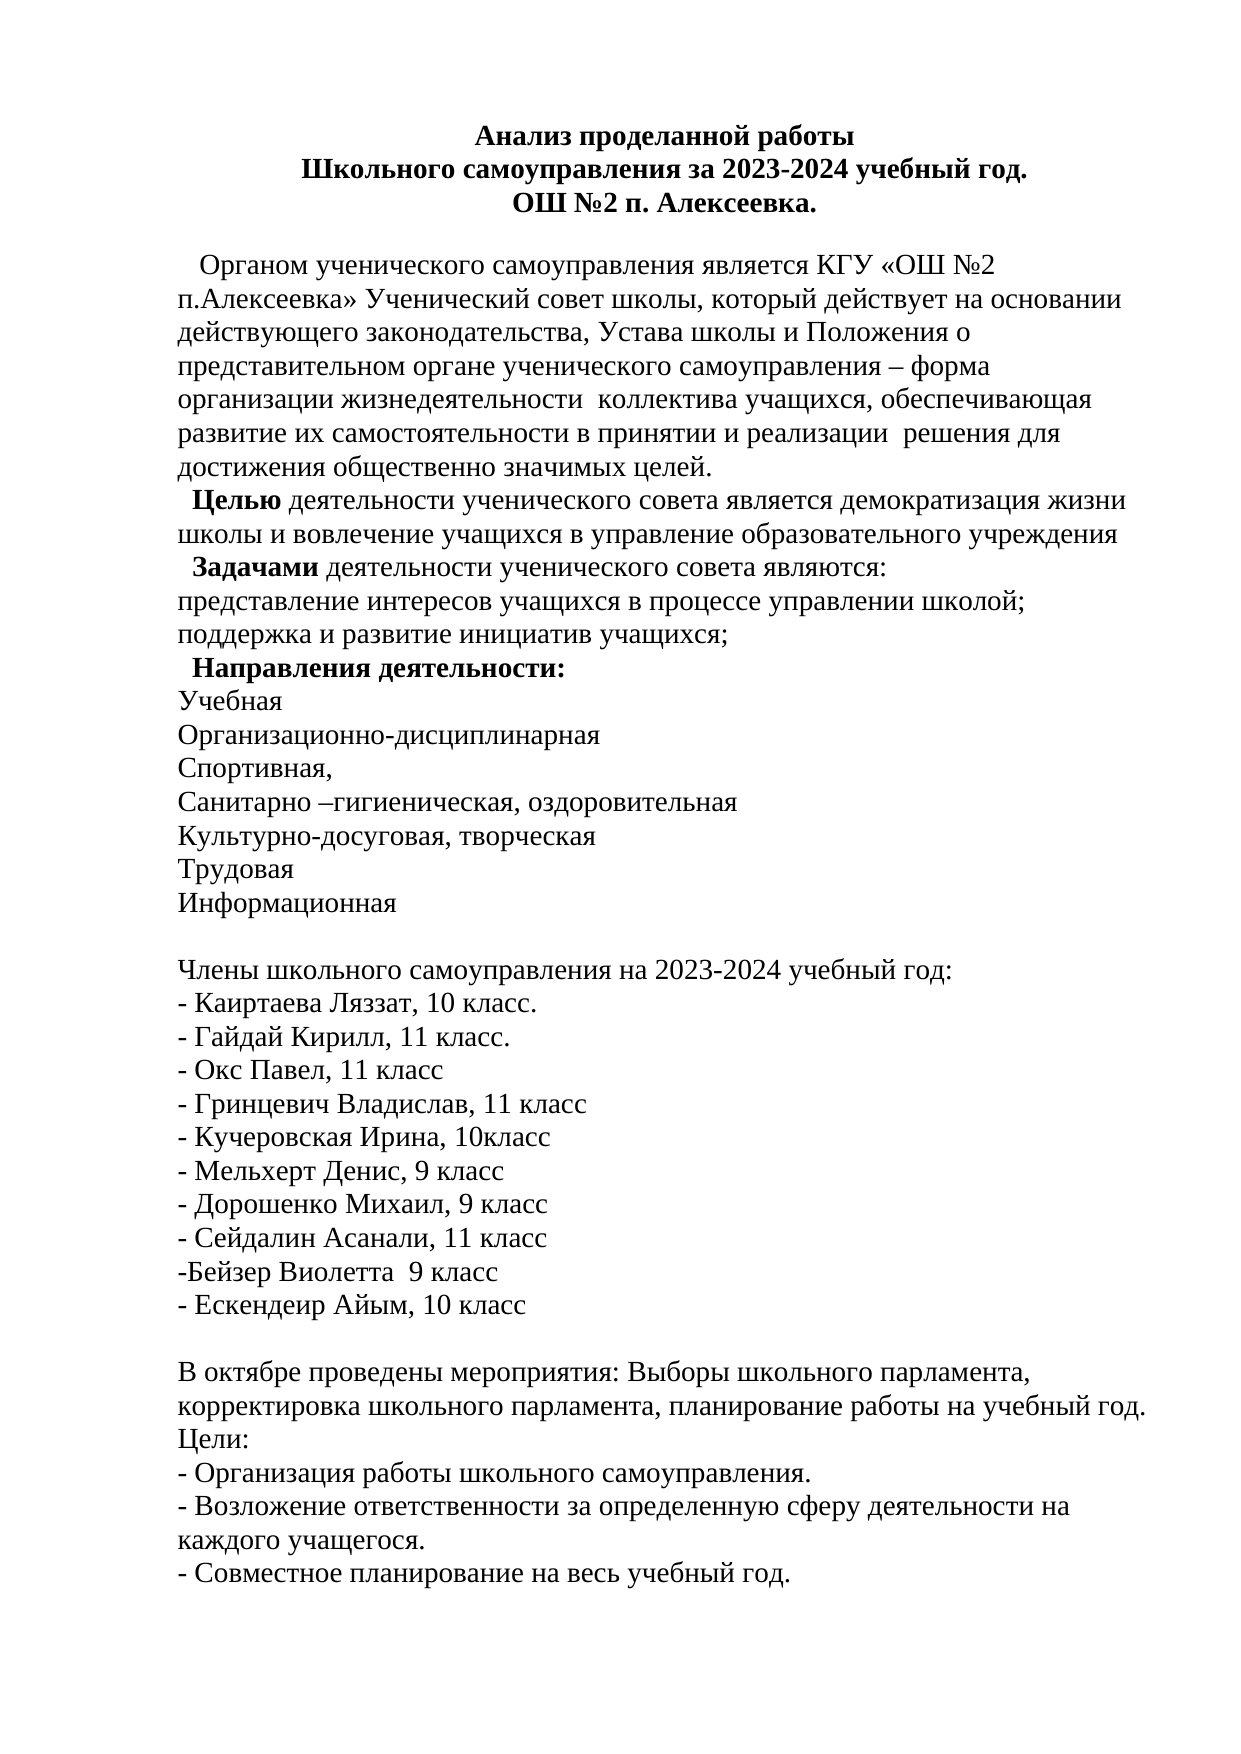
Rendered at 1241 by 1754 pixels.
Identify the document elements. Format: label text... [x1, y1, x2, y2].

text - Каиртаева Ляззат, 10 класс. [177, 985, 1152, 1019]
text - Возложение ответственности за определенную сферу деятельности на каждого учащегося. [177, 1488, 1152, 1556]
text Школьного самоуправления за 2023-2024 учебный год. [177, 152, 1152, 185]
text Органом ученического самоуправления является КГУ «ОШ №2 п.Алексеевка» Ученический совет школы, который действует на основании действующего законодательства, Устава школы и Положения о представительном органе ученического самоуправления – форма организации жизнедеятельности коллектива учащихся, обеспечивающая развитие их самостоятельности в принятии и реализации решения для достижения общественно значимых целей. [177, 247, 1152, 482]
text - Мельхерт Денис, 9 класс [177, 1153, 1152, 1187]
text Спортивная, [177, 751, 1152, 784]
text Культурно-досуговая, творческая [177, 818, 1152, 851]
text -Бейзер Виолетта 9 класс [177, 1254, 1152, 1287]
text Информационная [177, 885, 1152, 918]
text - Кучеровская Ирина, 10класс [177, 1119, 1152, 1153]
text - Организация работы школьного самоуправления. [177, 1455, 1152, 1488]
text Санитарно –гигиеническая, оздоровительная [177, 784, 1152, 818]
text Направления деятельности: [177, 650, 1152, 683]
text - Окс Павел, 11 класс [177, 1052, 1152, 1086]
text - Гайдай Кирилл, 11 класс. [177, 1019, 1152, 1052]
text Анализ проделанной работы [177, 118, 1152, 152]
text ОШ №2 п. Алексеевка. [177, 185, 1152, 219]
text Трудовая [177, 851, 1152, 885]
text - Сейдалин Асанали, 11 класс [177, 1220, 1152, 1254]
text Организационно-дисциплинарная [177, 717, 1152, 751]
text - Гринцевич Владислав, 11 класс [177, 1086, 1152, 1119]
text - Ескендеир Айым, 10 класс [177, 1287, 1152, 1321]
text Целью деятельности ученического совета является демократизация жизни школы и вовлечение учащихся в управление образовательного учреждения [177, 482, 1152, 549]
text В октябре проведены мероприятия: Выборы школьного парламента, корректировка школьного парламента, планирование работы на учебный год. [177, 1354, 1152, 1421]
text - Дорошенко Михаил, 9 класс [177, 1187, 1152, 1220]
text - Совместное планирование на весь учебный год. [177, 1556, 1152, 1589]
text Цели: [177, 1421, 1152, 1455]
text Учебная [177, 683, 1152, 717]
text представление интересов учащихся в процессе управлении школой; [177, 583, 1152, 616]
text поддержка и развитие инициатив учащихся; [177, 616, 1152, 650]
text Члены школьного самоуправления на 2023-2024 учебный год: [177, 952, 1152, 985]
text Задачами деятельности ученического совета являются: [177, 549, 1152, 583]
